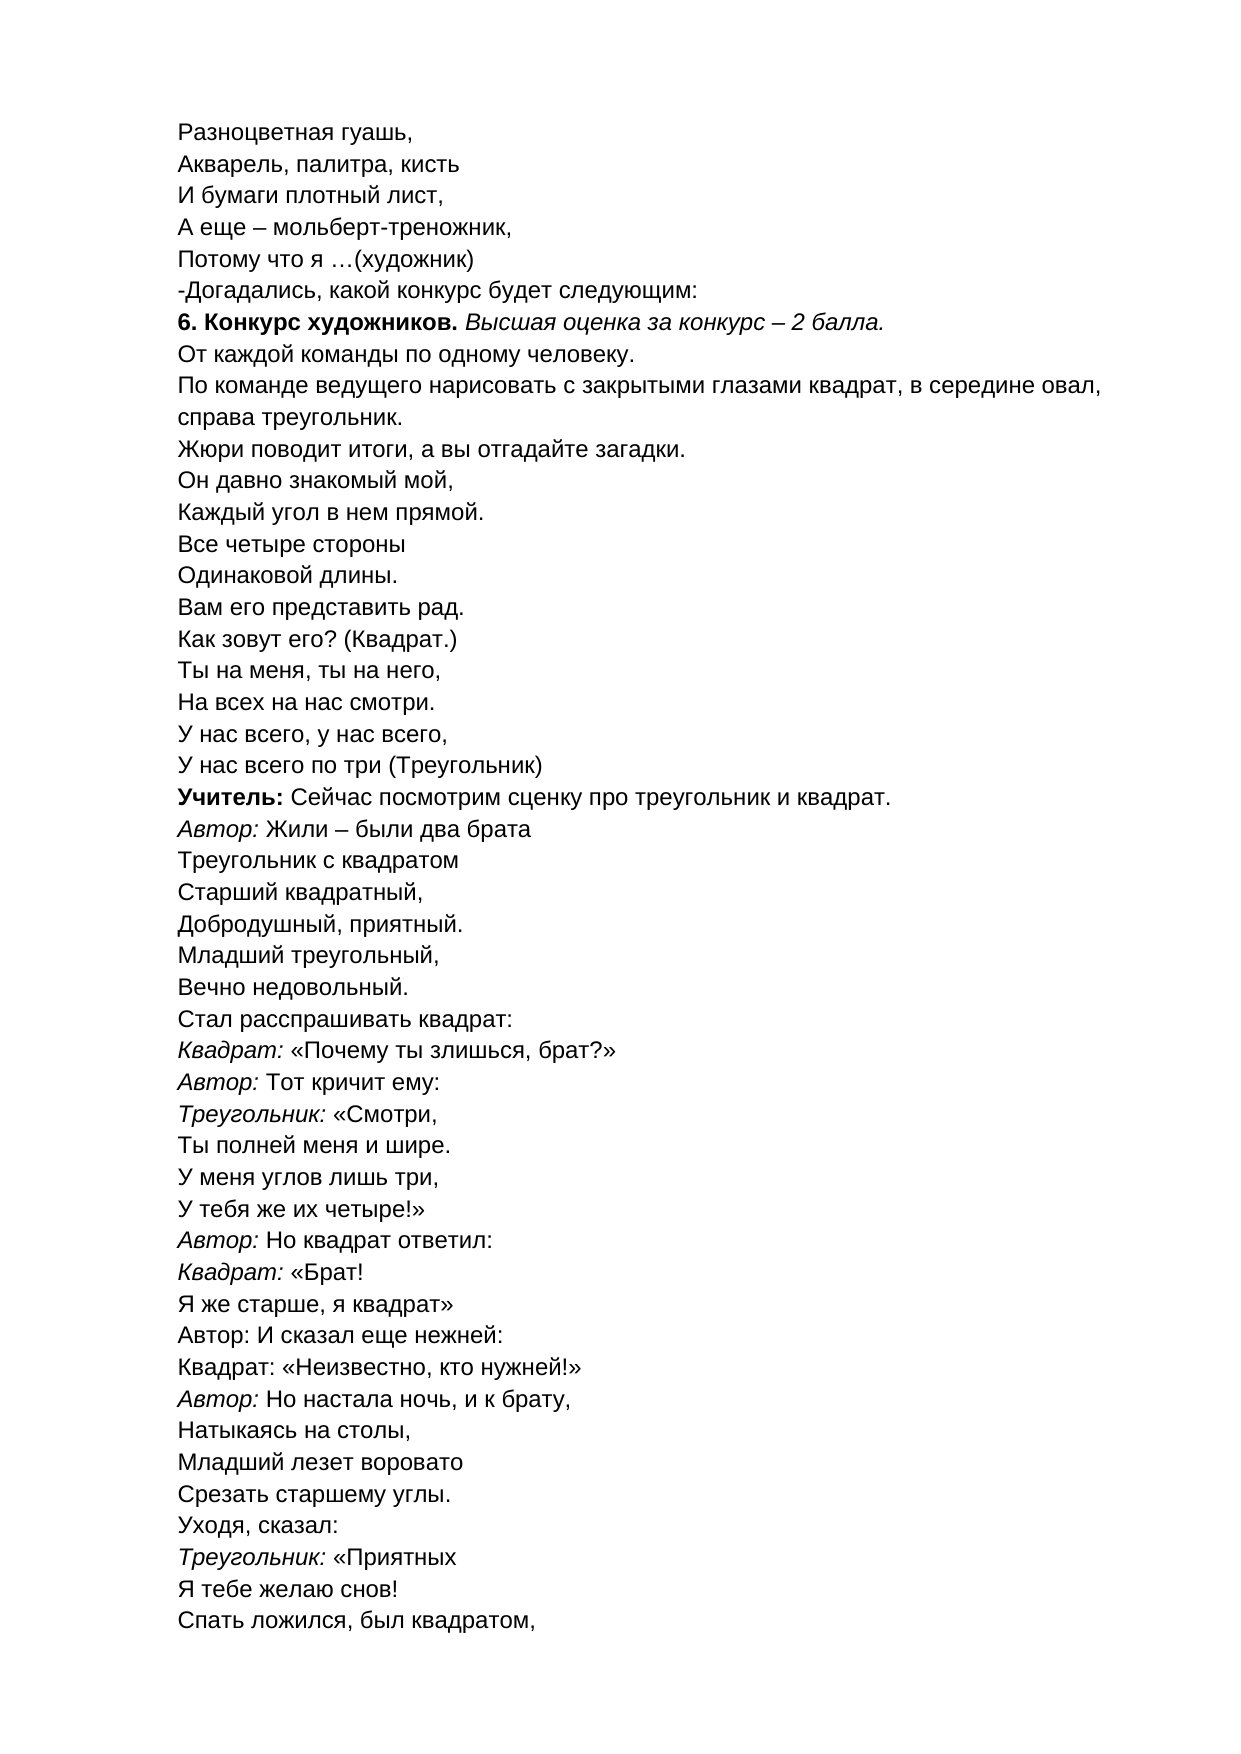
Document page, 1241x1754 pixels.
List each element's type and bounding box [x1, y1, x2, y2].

text [177, 118, 1152, 1634]
